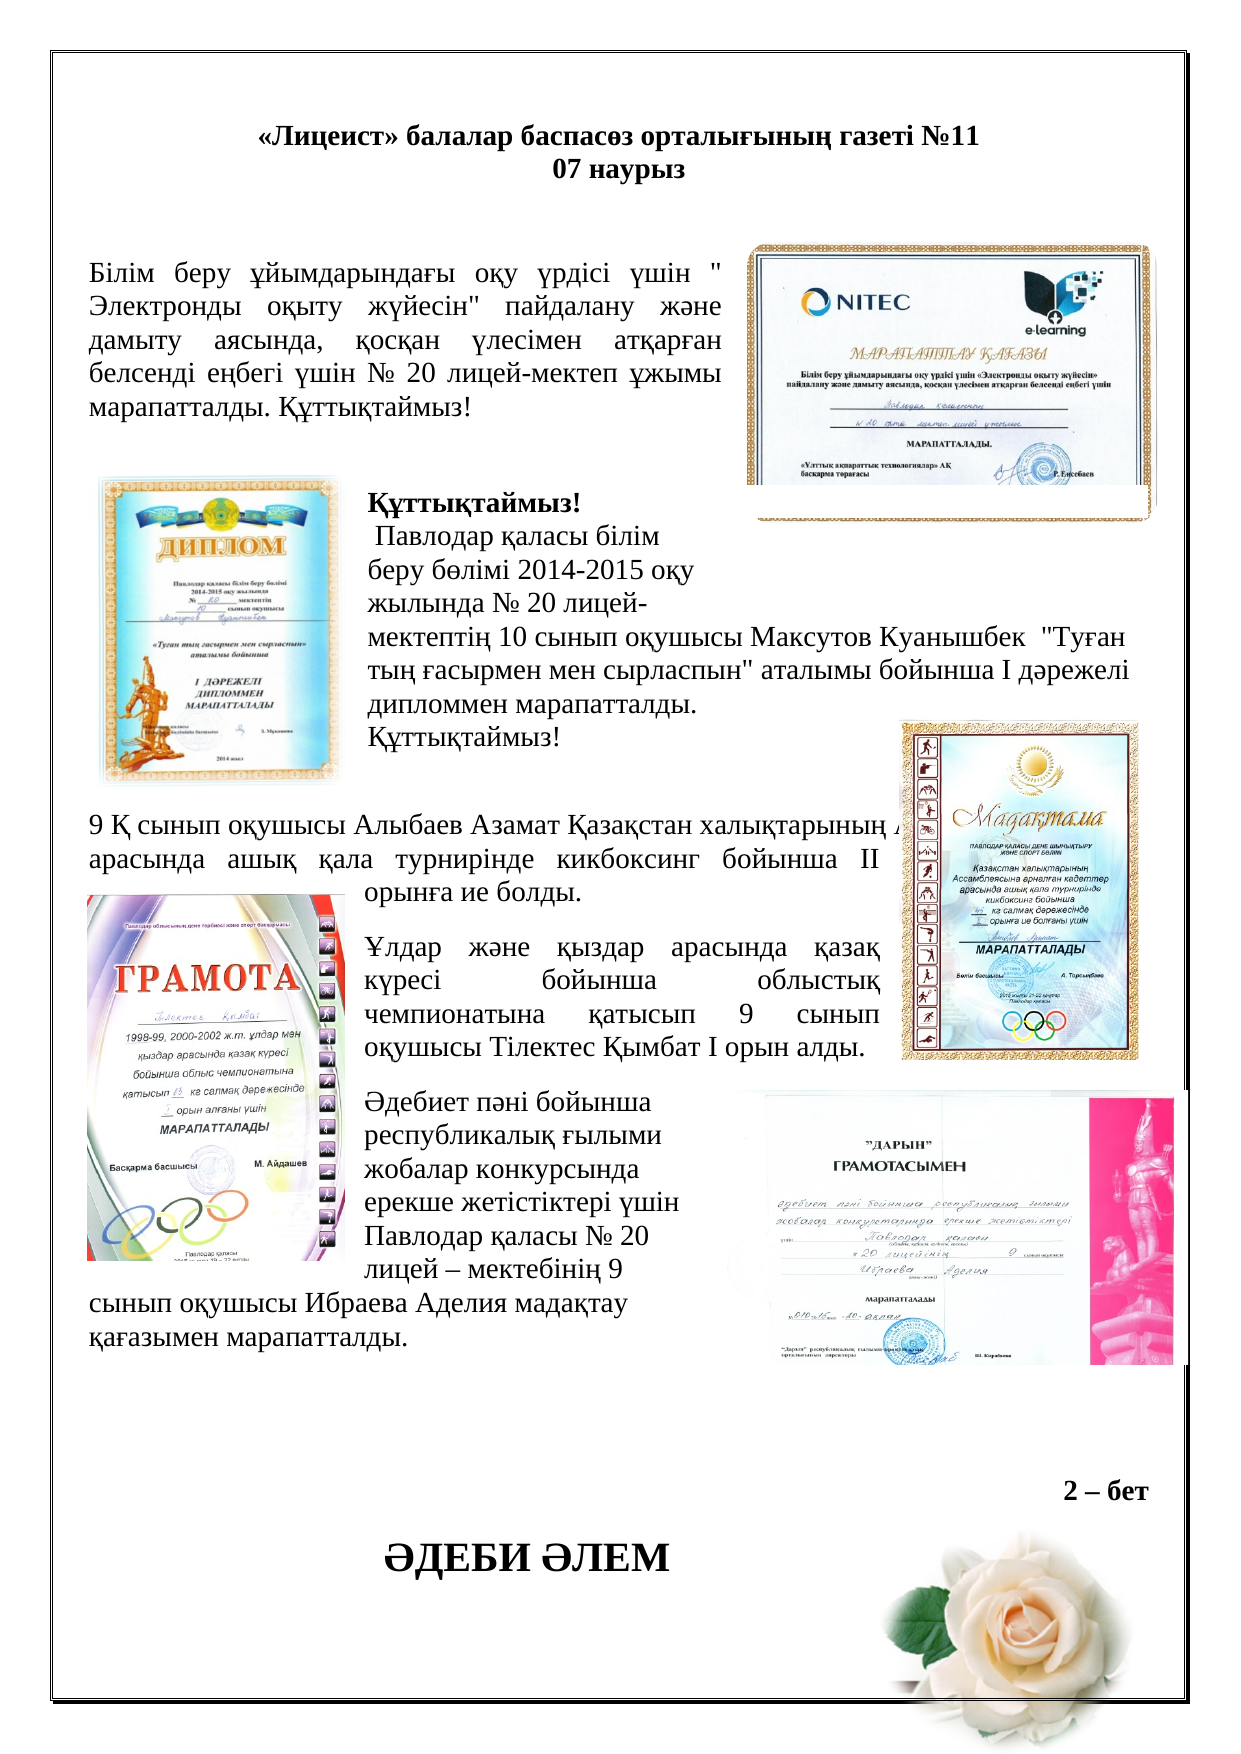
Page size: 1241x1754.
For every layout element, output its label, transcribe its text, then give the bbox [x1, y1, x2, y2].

text 07 наурыз [89, 152, 1148, 185]
text Құттықтаймыз! [344, 485, 1148, 518]
picture [85, 889, 345, 1258]
picture [114, 492, 320, 765]
text ӘДЕБИ ӘЛЕМ [310, 1532, 1148, 1580]
text Павлодар қаласы білім беру бөлімі 2014-2015 оқу жылында № 20 лицей-мектептің 10 сынып оқушысы Максутов Куанышбек "Туған тың ғасырмен мен сырласпын" аталымы бойынша I дәрежелі дипломмен марапатталды. Құттықтаймыз! [344, 518, 1148, 753]
text 2 – бет [89, 1473, 1148, 1506]
picture [897, 717, 1138, 1058]
picture [912, 1701, 1101, 1733]
text Ұлдар және қыздар арасында қазақ күресі бойынша облыстық чемпионатына қатысып 9 сынып оқушысы Тілектес Қымбат І орын алды. [345, 929, 1148, 1063]
picture [903, 1580, 1110, 1698]
picture [726, 1090, 1189, 1365]
text Білім беру ұйымдарындағы оқу үрдісі үшін " Электронды оқыту жүйесін" пайдалану және дамыту аясында, қосқан үлесімен атқарған белсенді еңбегі үшін № 20 лицей-мектеп ұжымы марапатталды. Құттықтаймыз! [89, 255, 1148, 422]
text «Лицеист» балалар баспасөз орталығының газеті №11 [89, 118, 1148, 152]
picture [747, 241, 1158, 519]
text 9 Қ сынып оқушысы Алыбаев Азамат Қазақстан халықтарының Ассамблеясына арасында ашық қала турнирінде кикбоксинг бойынша ІІ орынға ие болды. [89, 807, 897, 908]
